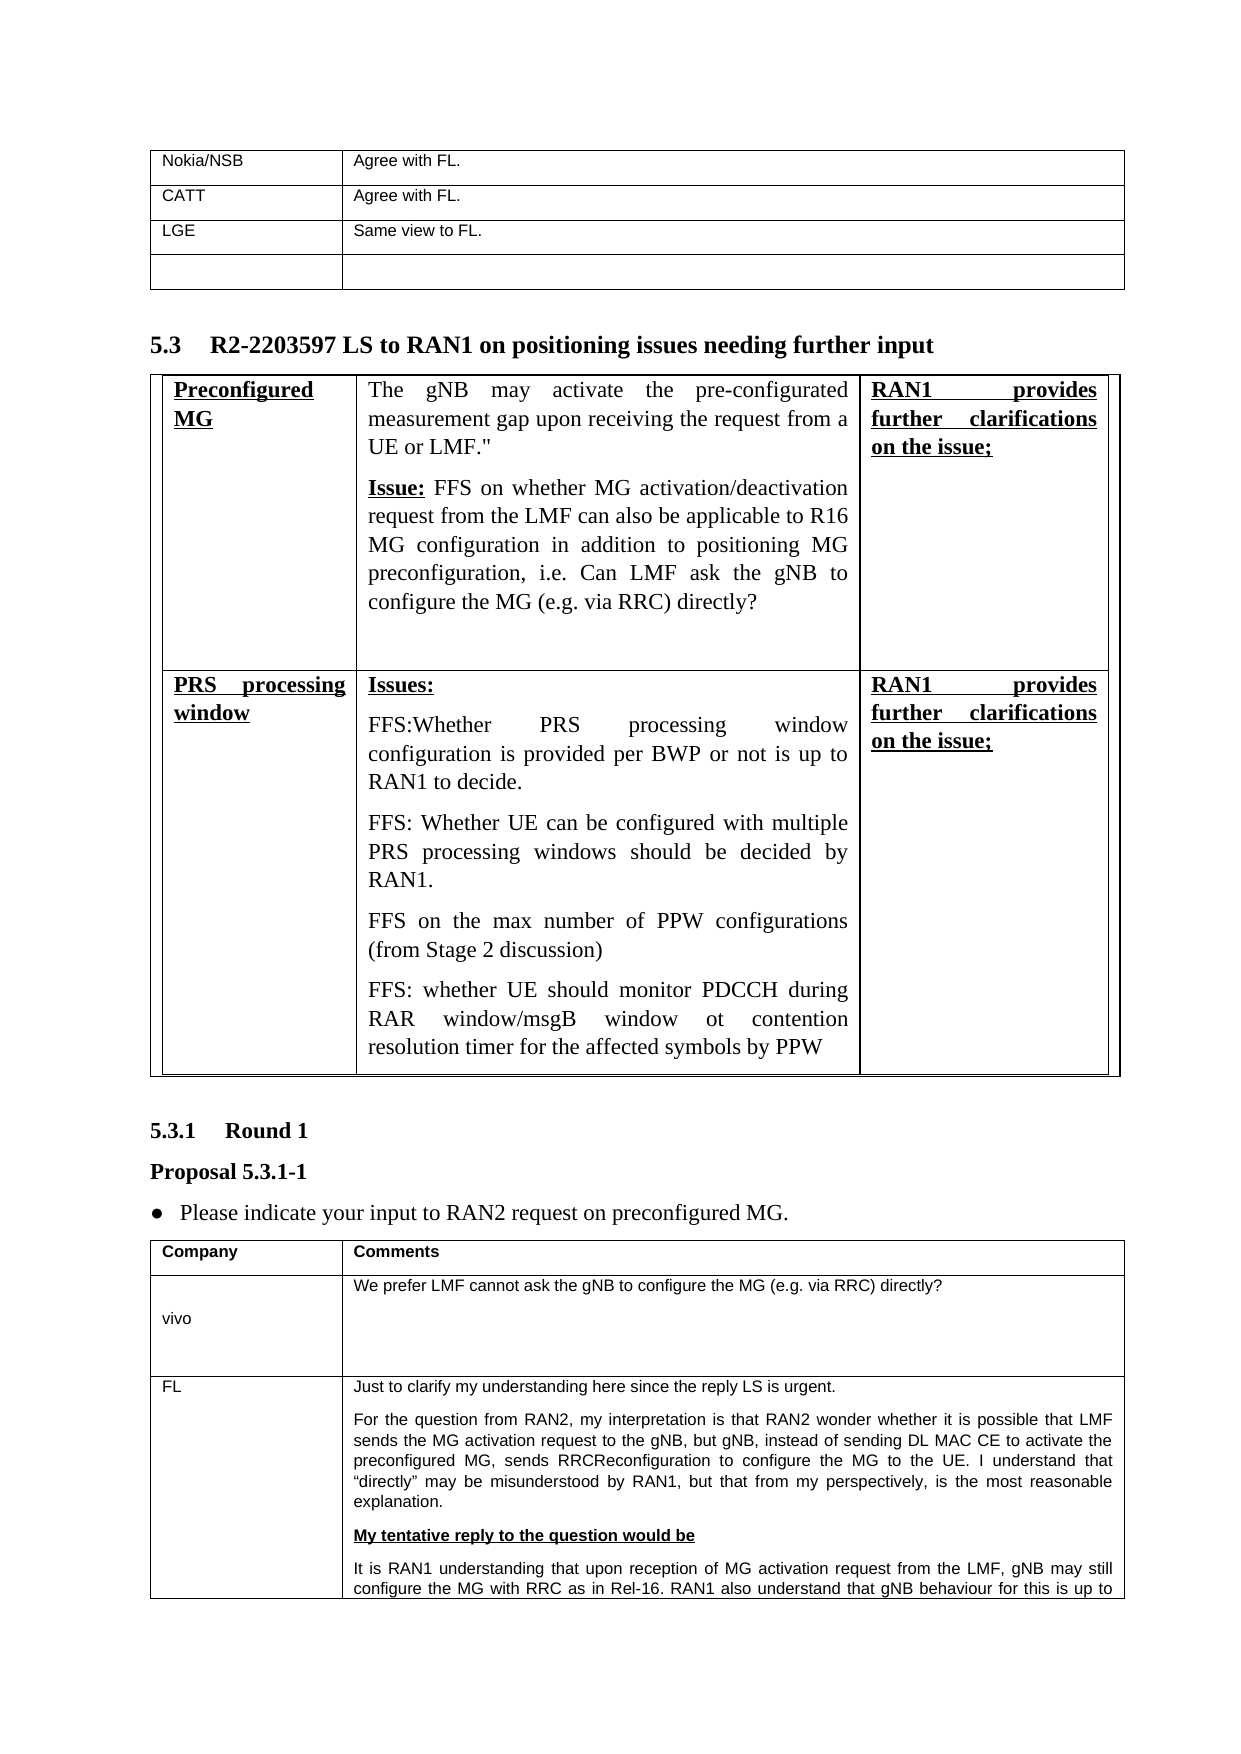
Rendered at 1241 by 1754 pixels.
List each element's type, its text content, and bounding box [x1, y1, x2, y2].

subtitle Round 1 [150, 1117, 1120, 1144]
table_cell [343, 1377, 1124, 1598]
table_cell We prefer LMF cannot ask the gNB to configure the MG (e.g. via RRC) directly? [343, 1276, 1124, 1376]
table_cell LGE [151, 221, 342, 254]
text Proposal 5.3.1-1 [150, 1158, 1120, 1185]
text Please indicate your input to RAN2 request on preconfigured MG. [150, 1199, 1120, 1226]
table_header [151, 375, 1119, 1076]
subtitle R2-2203597 LS to RAN1 on positioning issues needing further input [150, 331, 1120, 359]
table_cell Nokia/NSB [151, 151, 342, 185]
table_header Company [151, 1241, 342, 1275]
table_cell FL [151, 1377, 342, 1598]
table_cell Agree with FL. [343, 151, 1124, 185]
table_cell Agree with FL. [343, 186, 1124, 219]
table_cell [343, 255, 1124, 288]
table_cell CATT [151, 186, 342, 219]
table_cell [151, 255, 342, 288]
table_header Comments [343, 1241, 1124, 1275]
table_cell Same view to FL. [343, 221, 1124, 254]
table_cell vivo [151, 1276, 342, 1376]
